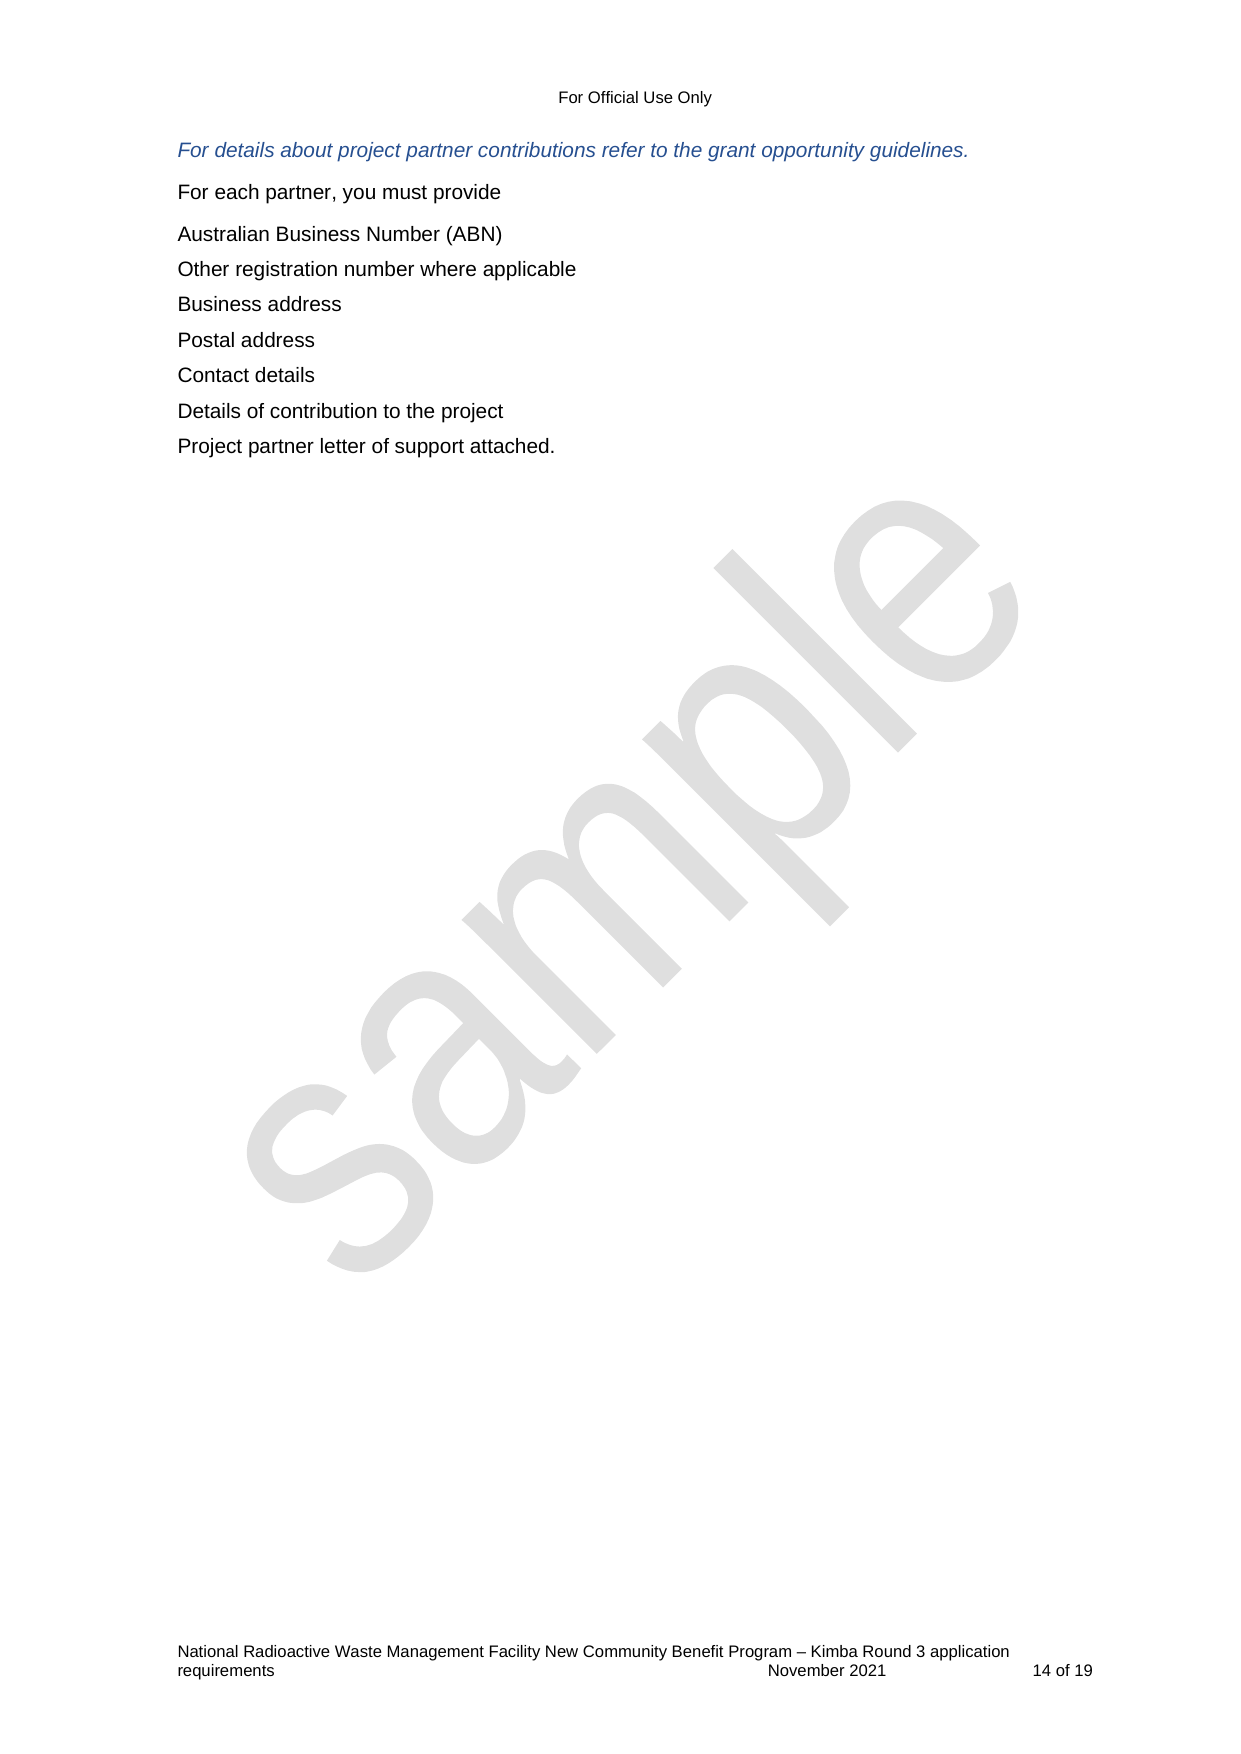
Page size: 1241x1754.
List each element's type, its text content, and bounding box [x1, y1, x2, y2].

list Contact details [177, 358, 1092, 387]
list Details of contribution to the project [177, 393, 1092, 422]
list Postal address [177, 322, 1092, 352]
list Australian Business Number (ABN) [177, 216, 1092, 245]
list Project partner letter of support attached. [177, 429, 1092, 458]
list Business address [177, 287, 1092, 316]
text For details about project partner contributions refer to the grant opportunity guidelines. [177, 133, 1092, 162]
text For each partner, you must provide [177, 174, 1092, 204]
list Other registration number where applicable [177, 252, 1092, 281]
